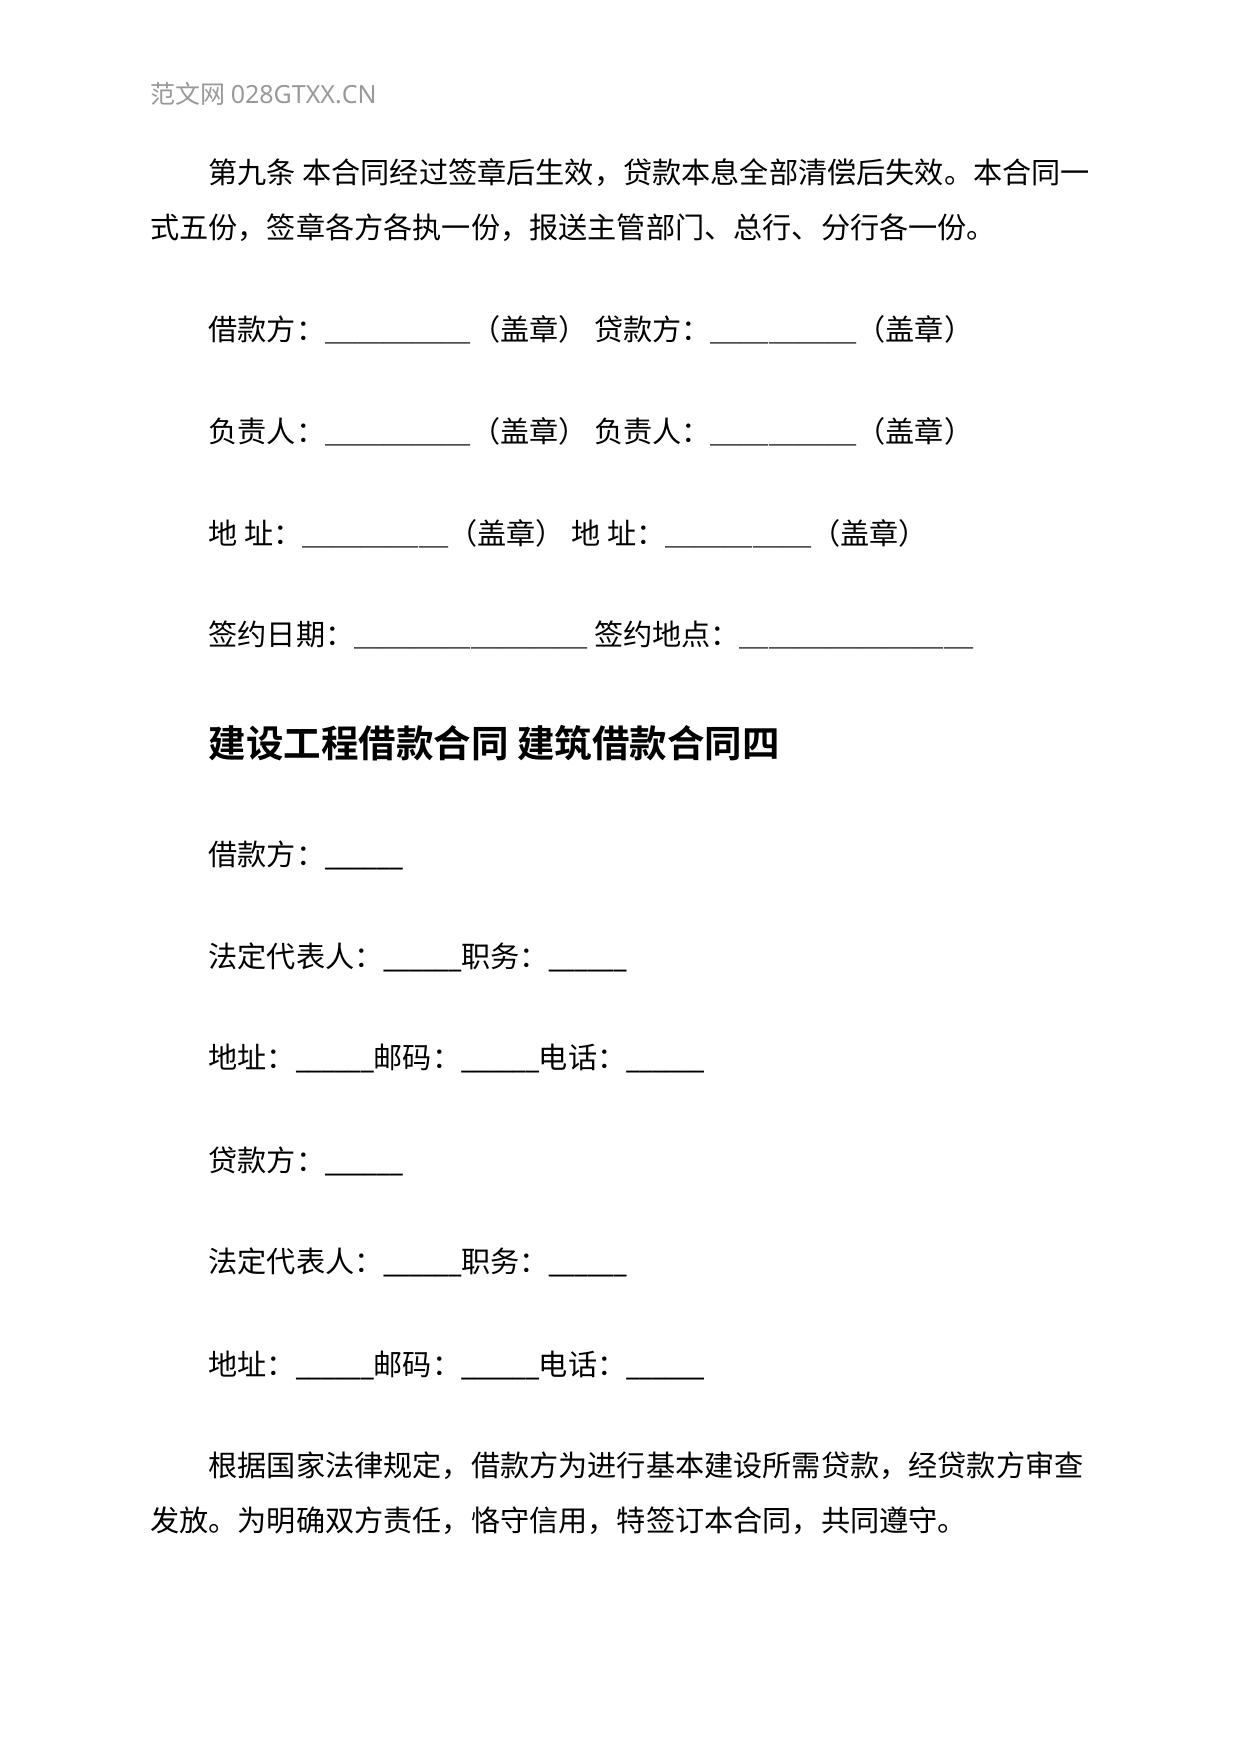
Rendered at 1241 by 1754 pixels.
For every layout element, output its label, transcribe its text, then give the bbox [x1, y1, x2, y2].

text 负责人：＿＿＿＿＿（盖章） 负责人：＿＿＿＿＿（盖章） [150, 408, 1090, 451]
text 法定代表人：______职务：______ [150, 933, 1090, 976]
text 借款方：＿＿＿＿＿（盖章） 贷款方：＿＿＿＿＿（盖章） [150, 307, 1090, 349]
text 借款方：______ [150, 831, 1090, 873]
text 根据国家法律规定，借款方为进行基本建设所需贷款，经贷款方审查发放。为明确双方责任，恪守信用，特签订本合同，共同遵守。 [150, 1443, 1090, 1540]
text 法定代表人：______职务：______ [150, 1239, 1090, 1281]
text 地址：______邮码：______电话：______ [150, 1035, 1090, 1077]
text 签约日期：＿＿＿＿＿＿＿＿ 签约地点：＿＿＿＿＿＿＿＿ [150, 612, 1090, 654]
text 贷款方：______ [150, 1137, 1090, 1179]
text 地 址：＿＿＿＿＿（盖章） 地 址：＿＿＿＿＿（盖章） [150, 510, 1090, 552]
text 第九条 本合同经过签章后生效，贷款本息全部清偿后失效。本合同一式五份，签章各方各执一份，报送主管部门、总行、分行各一份。 [150, 150, 1090, 247]
text 地址：______邮码：______电话：______ [150, 1341, 1090, 1383]
text 建设工程借款合同 建筑借款合同四 [150, 714, 1090, 768]
